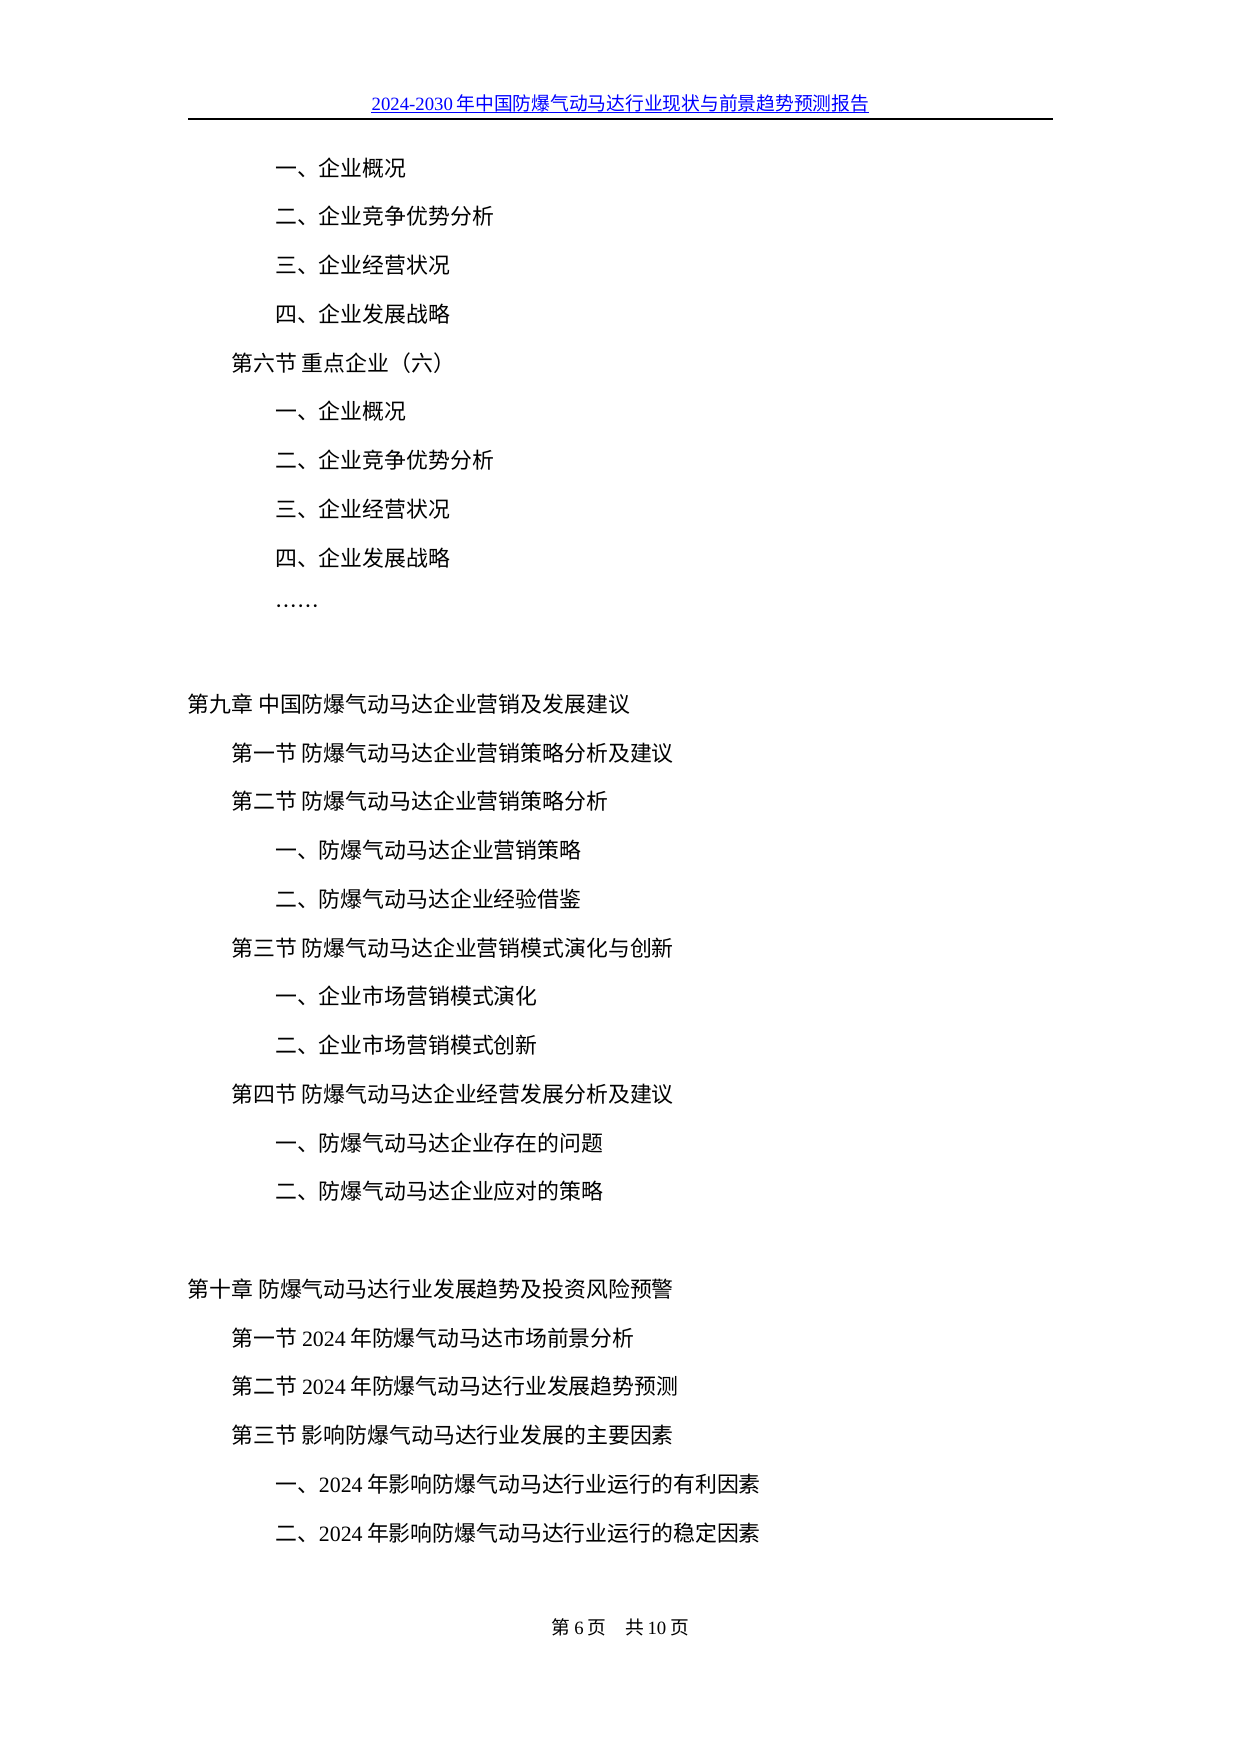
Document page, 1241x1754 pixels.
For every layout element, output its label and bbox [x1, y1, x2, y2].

text [187, 150, 1053, 1548]
